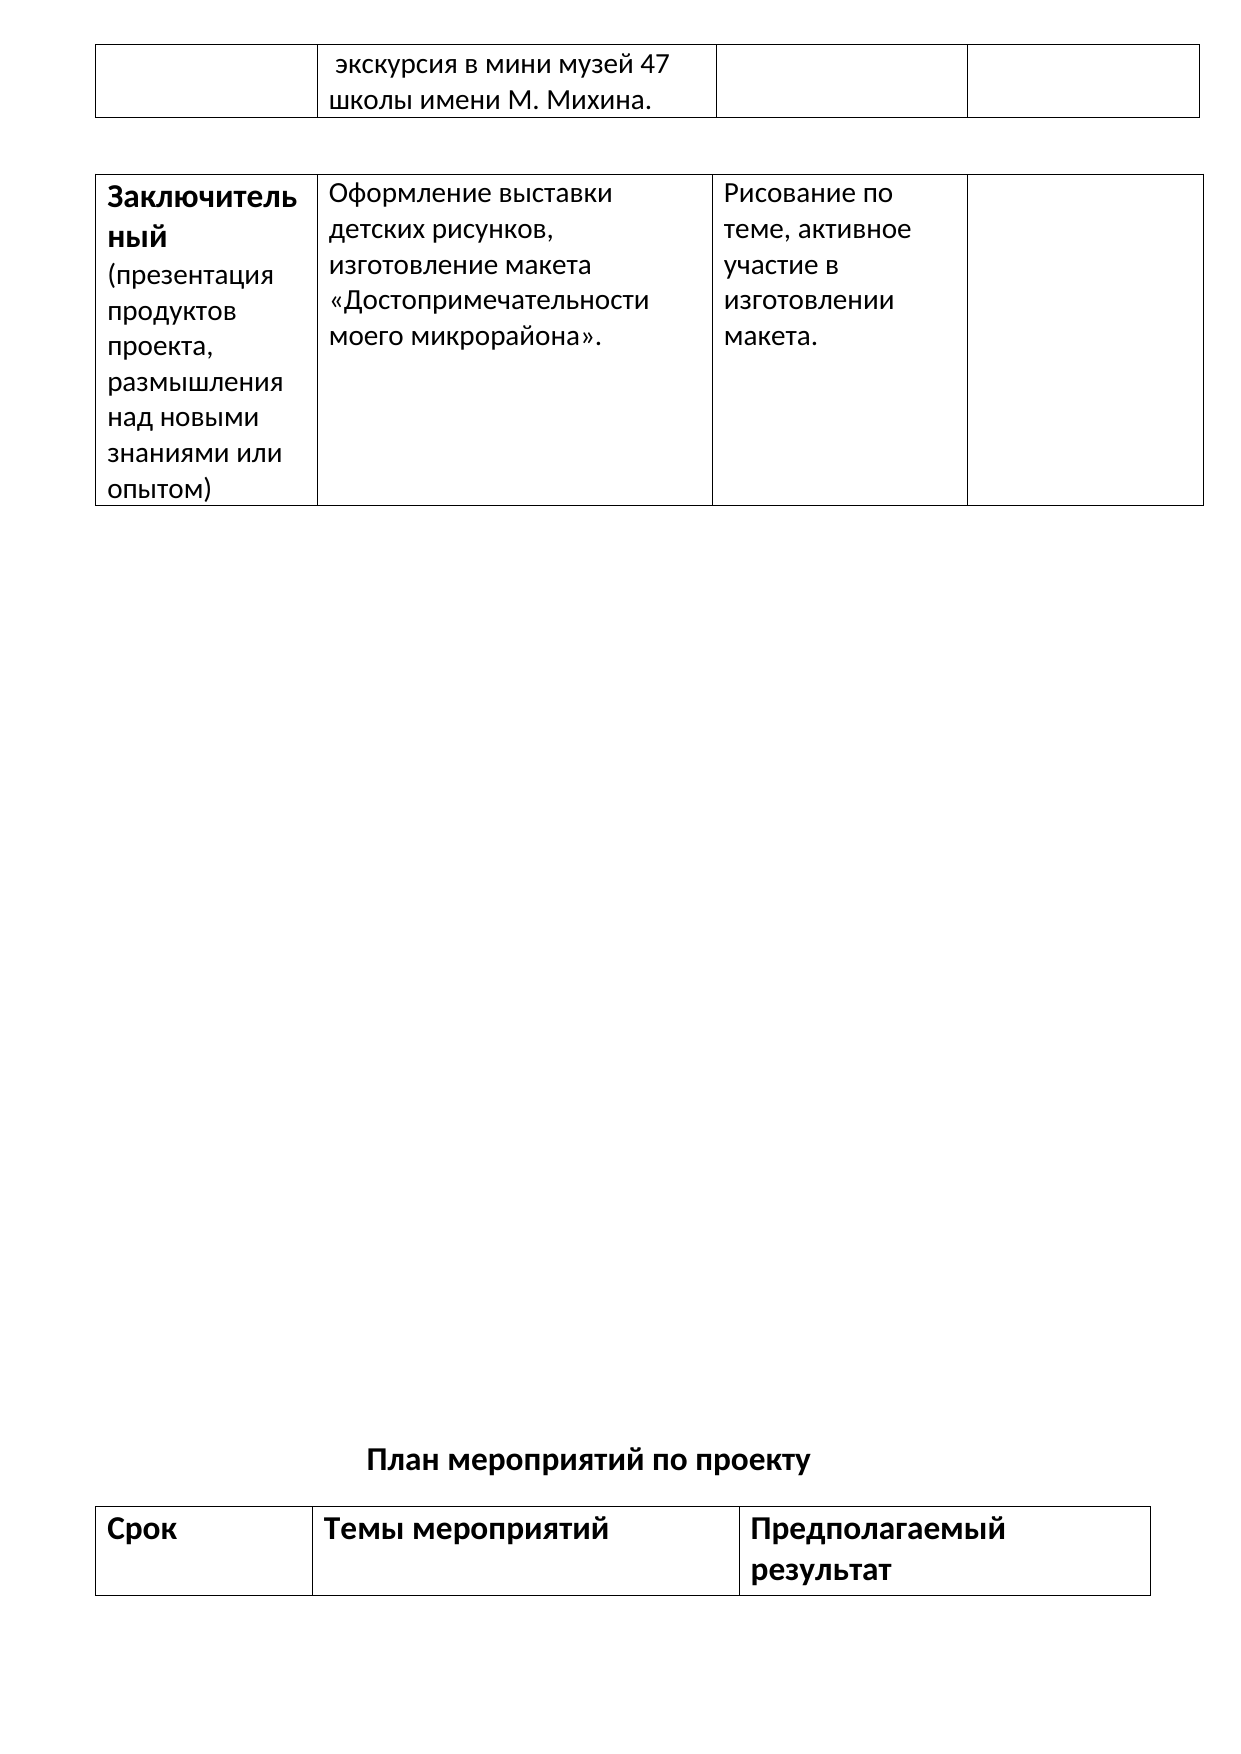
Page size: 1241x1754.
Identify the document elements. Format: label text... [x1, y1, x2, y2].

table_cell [717, 45, 967, 117]
table_header Оформление выставки детских рисунков, изготовление макета «Достопримечательности моего микрорайона». [318, 175, 712, 505]
table_header Срок [96, 1507, 312, 1595]
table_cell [968, 45, 1199, 117]
table_header [968, 175, 1203, 505]
table_header Предполагаемый результат [740, 1507, 1150, 1595]
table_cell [318, 45, 716, 117]
table_header Темы мероприятий [313, 1507, 739, 1595]
table_header Рисование по теме, активное участие в изготовлении макета. [713, 175, 967, 505]
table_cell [96, 45, 317, 117]
table_header Заключительный (презентация продуктов проекта, размышления над новыми знаниями или опытом) [96, 175, 317, 505]
text План мероприятий по проекту [118, 1438, 1152, 1479]
